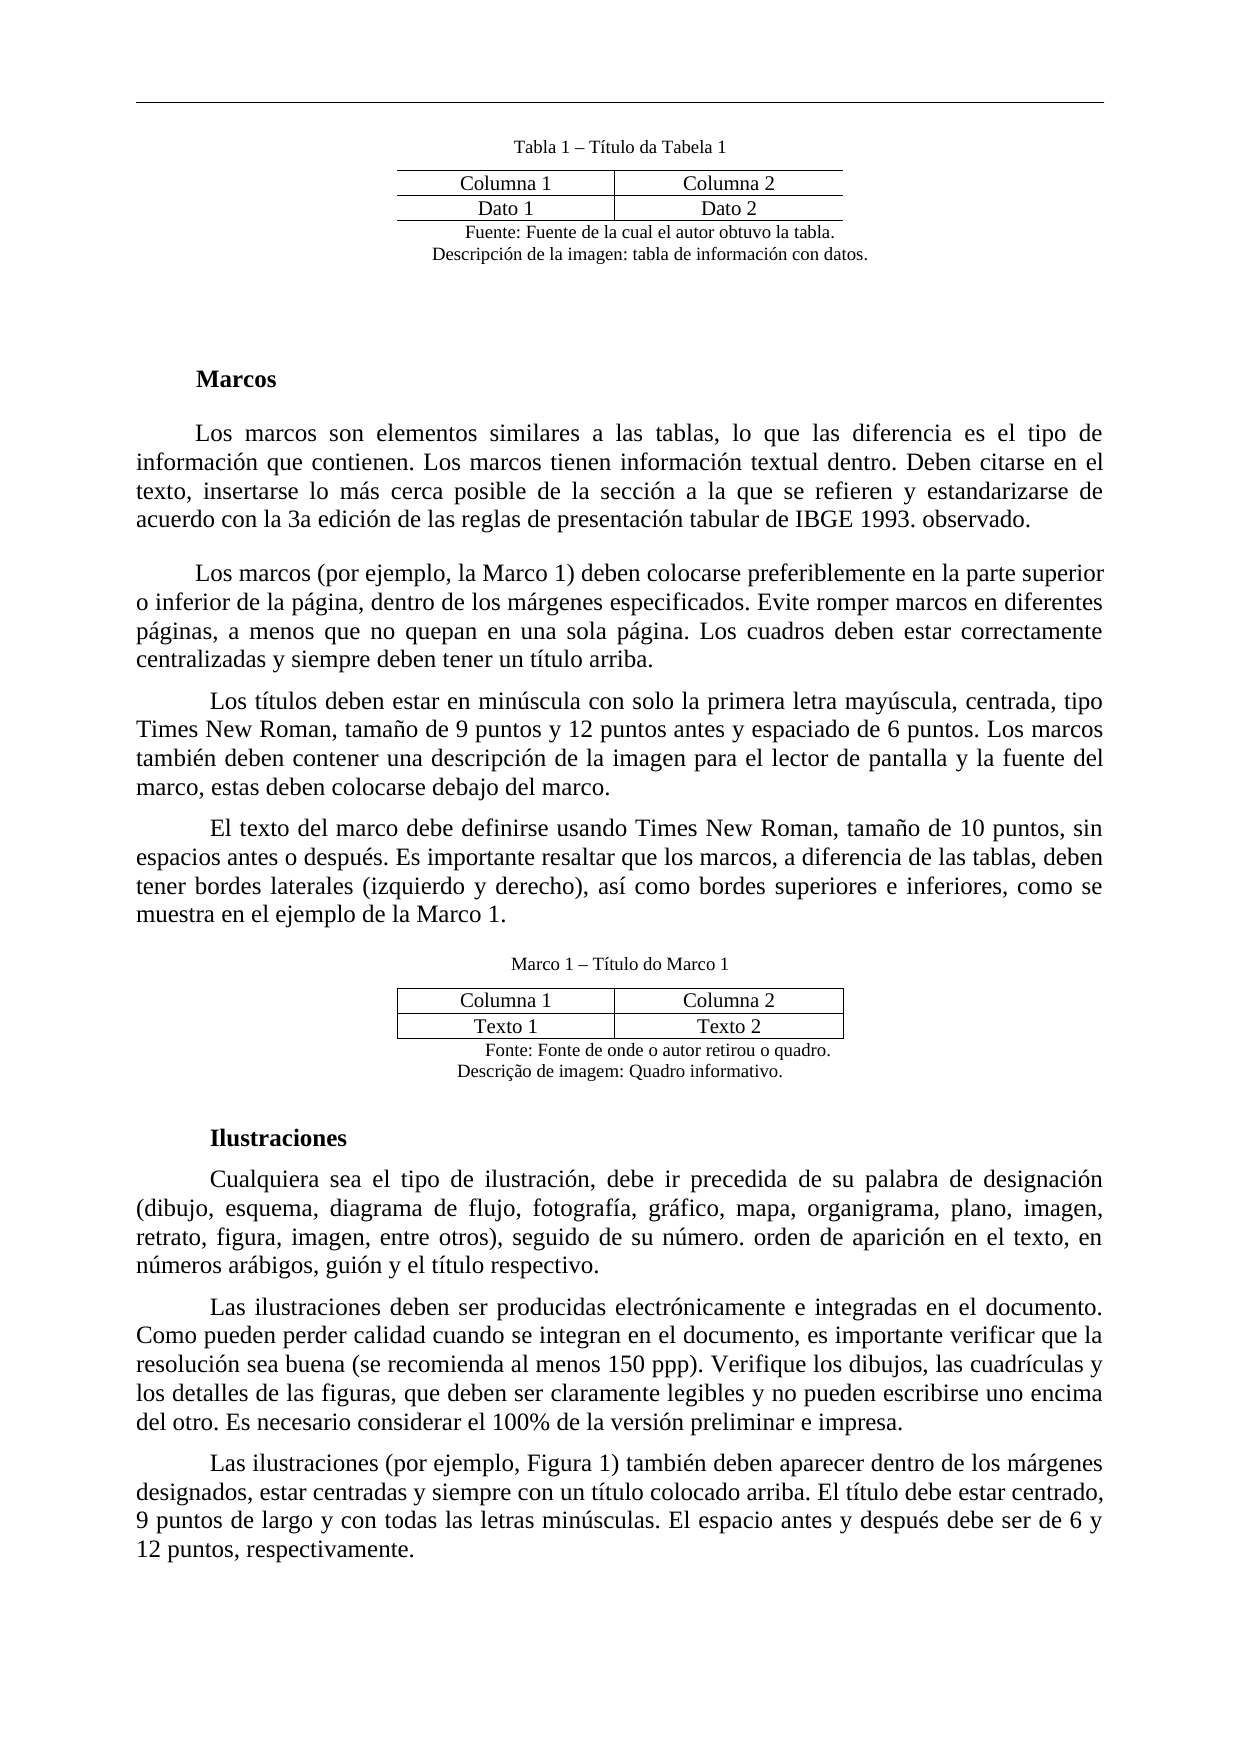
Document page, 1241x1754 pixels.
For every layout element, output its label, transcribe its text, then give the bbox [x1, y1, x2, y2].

text Tabla 1 – Título da Tabela 1 [136, 136, 1104, 157]
text Fuente: Fuente de la cual el autor obtuvo la tabla. [136, 221, 1104, 243]
text Cualquiera sea el tipo de ilustración, debe ir precedida de su palabra de designación (dibujo, esquema, diagrama de flujo, fotografía, gráfico, mapa, organigrama, plano, imagen, retrato, figura, imagen, entre otros), seguido de su número. orden de aparición en el texto, en números arábigos, guión y el título respectivo. [136, 1164, 1104, 1279]
table_cell Texto 2 [615, 1014, 843, 1038]
text El texto del marco debe definirse usando Times New Roman, tamaño de 10 puntos, sin espacios antes o después. Es importante resaltar que los marcos, a diferencia de las tablas, deben tener bordes laterales (izquierdo y derecho), así como bordes superiores e inferiores, como se muestra en el ejemplo de la Marco 1. [136, 813, 1104, 928]
text Descrição de imagem: Quadro informativo. [136, 1060, 1104, 1082]
text Fonte: Fonte de onde o autor retirou o quadro. [136, 1039, 1104, 1060]
table_header Columna 2 [615, 989, 843, 1012]
text Descripción de la imagen: tabla de información con datos. [136, 243, 1104, 264]
text Los títulos deben estar en minúscula con solo la primera letra mayúscula, centrada, tipo Times New Roman, tamaño de 9 puntos y 12 puntos antes y espaciado de 6 puntos. Los marcos también deben contener una descripción de la imagen para el lector de pantalla y la fuente del marco, estas deben colocarse debajo del marco. [136, 686, 1104, 801]
text Marco 1 – Título do Marco 1 [136, 953, 1104, 975]
subtitle Los marcos son elementos similares a las tablas, lo que las diferencia es el tipo de información que contienen. Los marcos tienen información textual dentro. Deben citarse en el texto, insertarse lo más cerca posible de la sección a la que se refieren y estandarizarse de acuerdo con la 3a edición de las reglas de presentación tabular de IBGE 1993. observado. [136, 418, 1104, 533]
subtitle Marcos [196, 364, 1104, 393]
table_cell Dato 1 [397, 196, 614, 220]
text Las ilustraciones (por ejemplo, Figura 1) también deben aparecer dentro de los márgenes designados, estar centradas y siempre con un título colocado arriba. El título debe estar centrado, 9 puntos de largo y con todas las letras minúsculas. El espacio antes y después debe ser de 6 y 12 puntos, respectivamente. [136, 1448, 1104, 1563]
table_cell Dato 2 [615, 196, 843, 220]
subtitle Los marcos (por ejemplo, la Marco 1) deben colocarse preferiblemente en la parte superior o inferior de la página, dentro de los márgenes especificados. Evite romper marcos en diferentes páginas, a menos que no quepan en una sola página. Los cuadros deben estar correctamente centralizadas y siempre deben tener un título arriba. [136, 558, 1104, 673]
table_header Columna 1 [398, 989, 614, 1012]
table_header Columna 1 [397, 171, 614, 195]
text Las ilustraciones deben ser producidas electrónicamente e integradas en el documento. Como pueden perder calidad cuando se integran en el documento, es importante verificar que la resolución sea buena (se recomienda al menos 150 ppp). Verifique los dibujos, las cuadrículas y los detalles de las figuras, que deben ser claramente legibles y no pueden escribirse uno encima del otro. Es necesario considerar el 100% de la versión preliminar e impresa. [136, 1292, 1104, 1436]
text Ilustraciones [136, 1123, 1104, 1152]
table_header Columna 2 [615, 171, 843, 195]
table_cell Texto 1 [398, 1014, 614, 1038]
